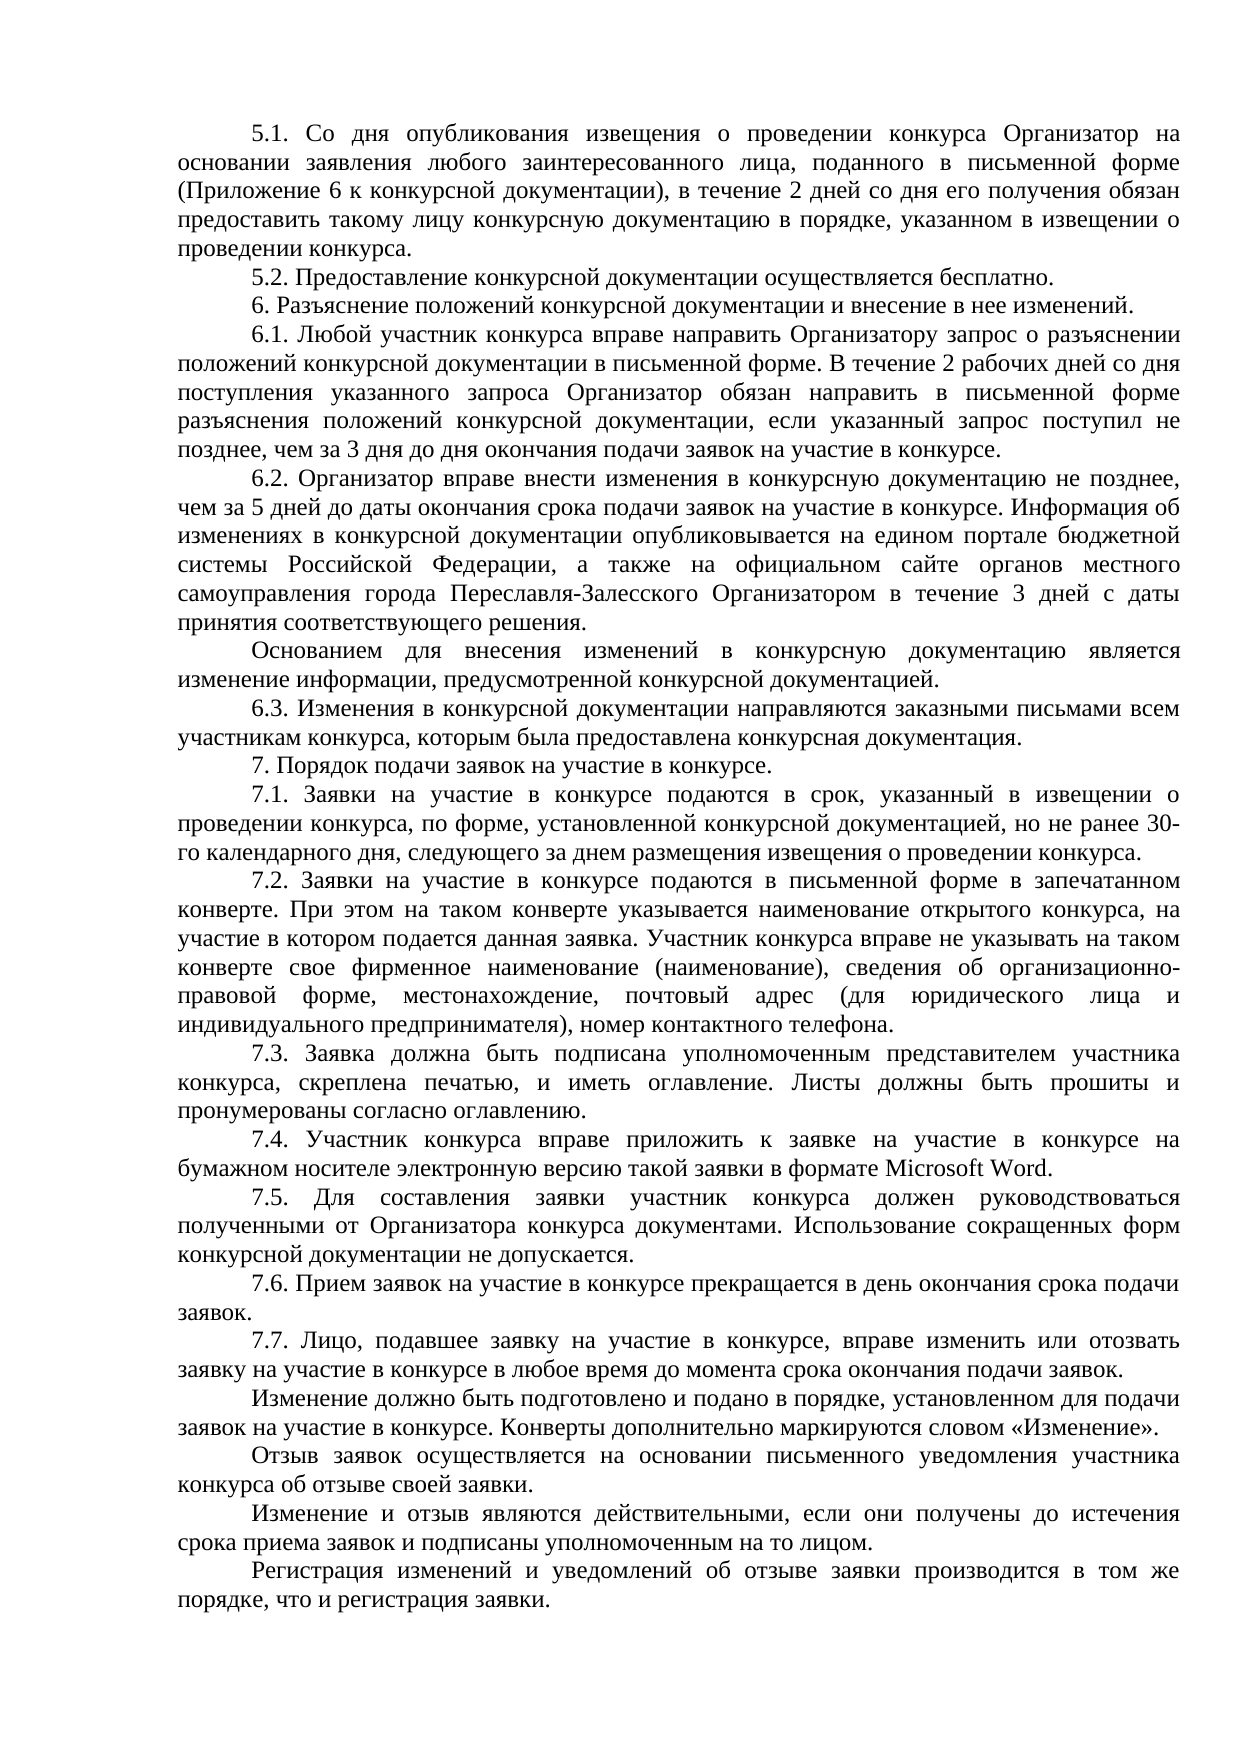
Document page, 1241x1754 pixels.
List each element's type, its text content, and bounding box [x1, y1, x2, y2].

text Изменение должно быть подготовлено и подано в порядке, установленном для подачи заявок на участие в конкурсе. Конверты дополнительно маркируются словом «Изменение». [177, 1383, 1181, 1441]
text Отзыв заявок осуществляется на основании письменного уведомления участника конкурса об отзыве своей заявки. [177, 1441, 1181, 1498]
text 7.4. Участник конкурса вправе приложить к заявке на участие в конкурсе на бумажном носителе электронную версию такой заявки в формате Microsoft Word. [177, 1124, 1181, 1182]
text 5.2. Предоставление конкурсной документации осуществляется бесплатно. [177, 262, 1181, 291]
text 7.3. Заявка должна быть подписана уполномоченным представителем участника конкурса, скреплена печатью, и иметь оглавление. Листы должны быть прошиты и пронумерованы согласно оглавлению. [177, 1038, 1181, 1124]
text 6. Разъяснение положений конкурсной документации и внесение в нее изменений. [177, 291, 1181, 319]
text Изменение и отзыв являются действительными, если они получены до истечения срока приема заявок и подписаны уполномоченным на то лицом. [177, 1498, 1181, 1556]
text 7.5. Для составления заявки участник конкурса должен руководствоваться полученными от Организатора конкурса документами. Использование сокращенных форм конкурсной документации не допускается. [177, 1182, 1181, 1268]
text 7.6. Прием заявок на участие в конкурсе прекращается в день окончания срока подачи заявок. [177, 1268, 1181, 1326]
text 5.1. Со дня опубликования извещения о проведении конкурса Организатор на основании заявления любого заинтересованного лица, поданного в письменной форме (Приложение 6 к конкурсной документации), в течение 2 дней со дня его получения обязан предоставить такому лицу конкурсную документацию в порядке, указанном в извещении о проведении конкурса. [177, 118, 1181, 262]
text 7.2. Заявки на участие в конкурсе подаются в письменной форме в запечатанном конверте. При этом на таком конверте указывается наименование открытого конкурса, на участие в котором подается данная заявка. Участник конкурса вправе не указывать на таком конверте свое фирменное наименование (наименование), сведения об организационно-правовой форме, местонахождение, почтовый адрес (для юридического лица и индивидуального предпринимателя), номер контактного телефона. [177, 866, 1181, 1038]
text 7. Порядок подачи заявок на участие в конкурсе. [177, 751, 1181, 779]
text 6.1. Любой участник конкурса вправе направить Организатору запрос о разъяснении положений конкурсной документации в письменной форме. В течение 2 рабочих дней со дня поступления указанного запроса Организатор обязан направить в письменной форме разъяснения положений конкурсной документации, если указанный запрос поступил не позднее, чем за 3 дня до дня окончания подачи заявок на участие в конкурсе. [177, 319, 1181, 463]
text Регистрация изменений и уведомлений об отзыве заявки производится в том же порядке, что и регистрация заявки. [177, 1556, 1181, 1613]
text Основанием для внесения изменений в конкурсную документацию является изменение информации, предусмотренной конкурсной документацией. [177, 636, 1181, 693]
text 6.3. Изменения в конкурсной документации направляются заказными письмами всем участникам конкурса, которым была предоставлена конкурсная документация. [177, 693, 1181, 751]
text 7.1. Заявки на участие в конкурсе подаются в срок, указанный в извещении о проведении конкурса, по форме, установленной конкурсной документацией, но не ранее 30-го календарного дня, следующего за днем размещения извещения о проведении конкурса. [177, 779, 1181, 866]
text 7.7. Лицо, подавшее заявку на участие в конкурсе, вправе изменить или отозвать заявку на участие в конкурсе в любое время до момента срока окончания подачи заявок. [177, 1326, 1181, 1383]
text 6.2. Организатор вправе внести изменения в конкурсную документацию не позднее, чем за 5 дней до даты окончания срока подачи заявок на участие в конкурсе. Информация об изменениях в конкурсной документации опубликовывается на едином портале бюджетной системы Российской Федерации, а также на официальном сайте органов местного самоуправления города Переславля-Залесского Организатором в течение 3 дней с даты принятия соответствующего решения. [177, 463, 1181, 636]
